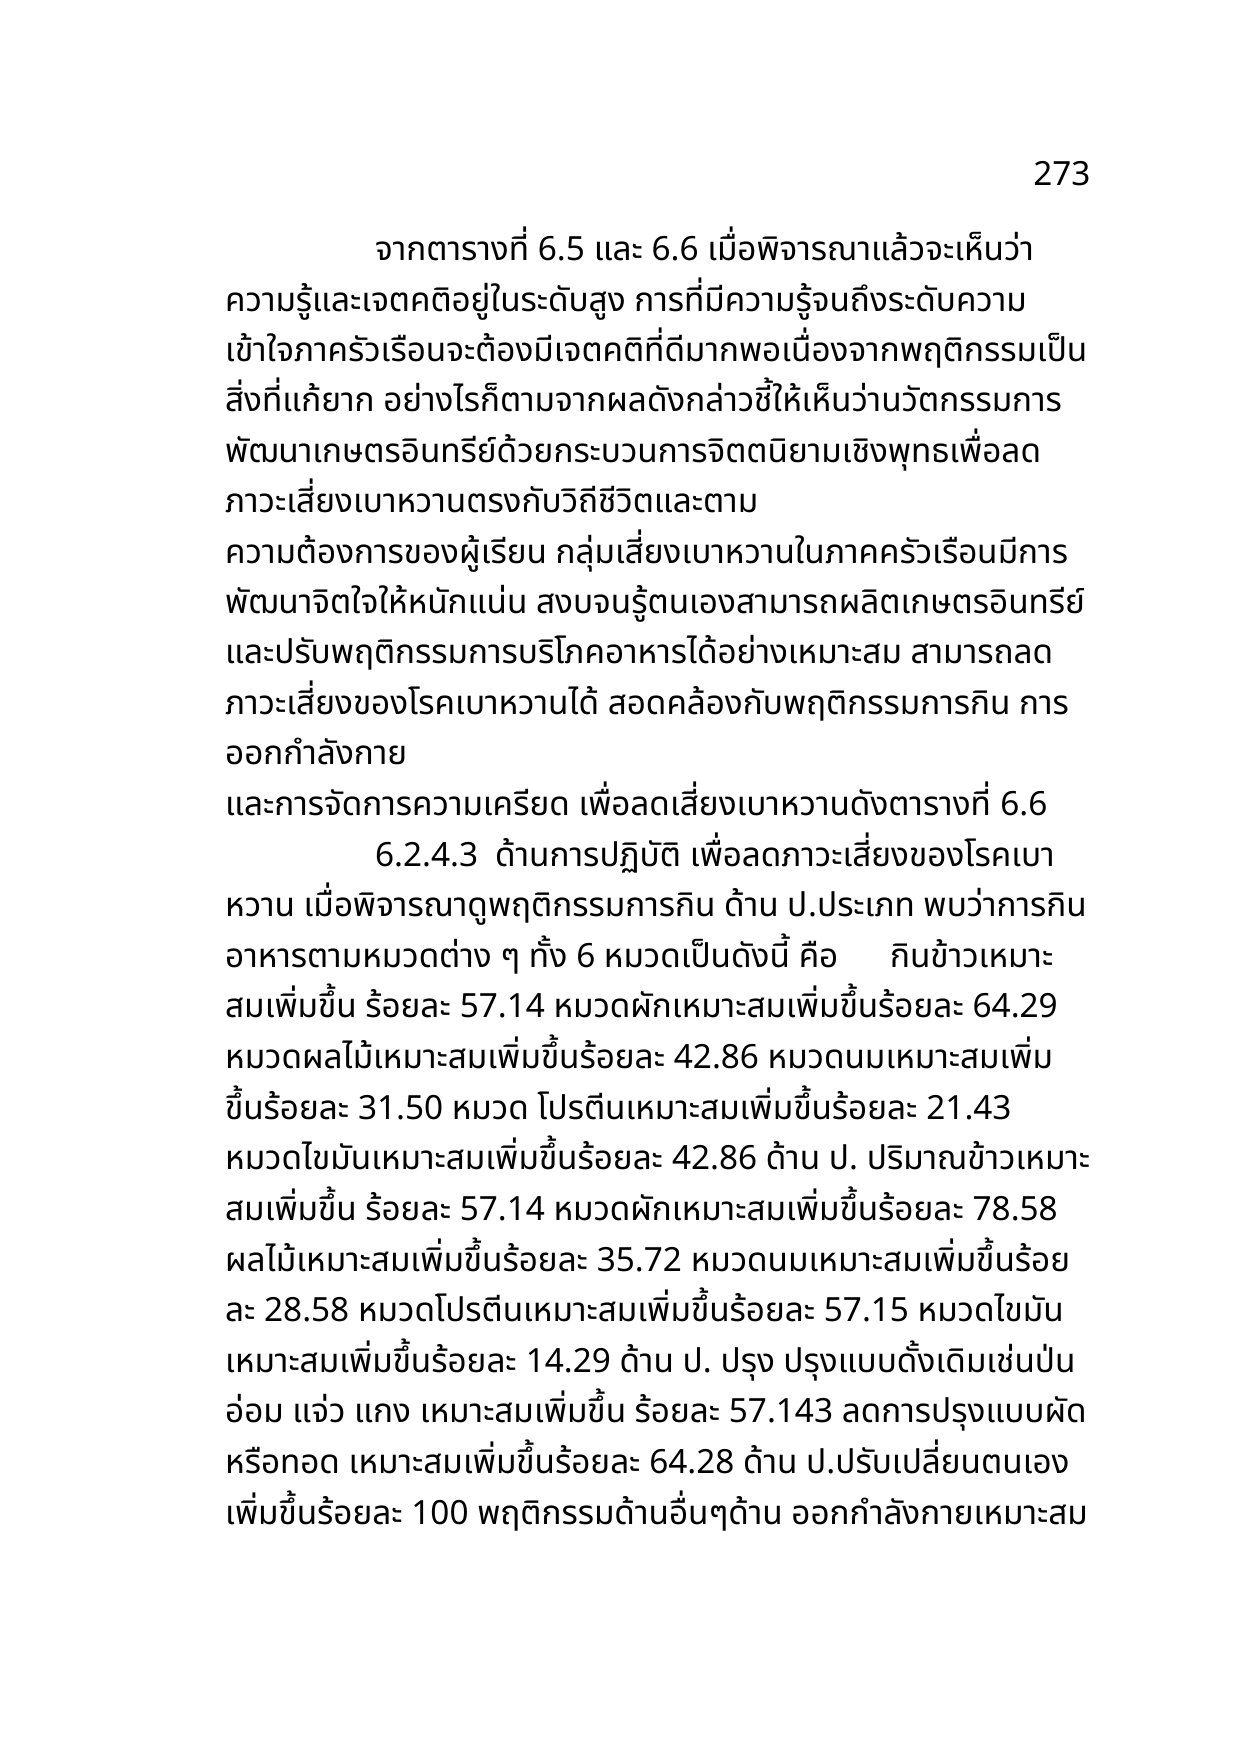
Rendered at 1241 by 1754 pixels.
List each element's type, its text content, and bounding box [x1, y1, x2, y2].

text ความต้องการของผู้เรียน กลุ่มเสี่ยงเบาหวานในภาคครัวเรือนมีการพัฒนาจิตใจให้หนักแน่น สงบจนรู้ตนเองสามารถผลิตเกษตรอินทรีย์และปรับพฤติกรรมการบริโภคอาหารได้อย่างเหมาะสม สามารถลดภาวะเสี่ยงของโรคเบาหวานได้ สอดคล้องกับพฤติกรรมการกิน การออกกำลังกาย [225, 528, 1090, 780]
text และการจัดการความเครียด เพื่อลดเสี่ยงเบาหวานดังตารางที่ 6.6 [225, 780, 1090, 830]
text จากตารางที่ 6.5 และ 6.6 เมื่อพิจารณาแล้วจะเห็นว่าความรู้และเจตคติอยู่ในระดับสูง การที่มีความรู้จนถึงระดับความเข้าใจภาครัวเรือนจะต้องมีเจตคติที่ดีมากพอเนื่องจากพฤติกรรมเป็นสิ่งที่แก้ยาก อย่างไรก็ตามจากผลดังกล่าวชี้ให้เห็นว่านวัตกรรมการพัฒนาเกษตรอินทรีย์ด้วยกระบวนการจิตตนิยามเชิงพุทธเพื่อลดภาวะเสี่ยงเบาหวานตรงกับวิถีชีวิตและตาม [225, 225, 1090, 528]
